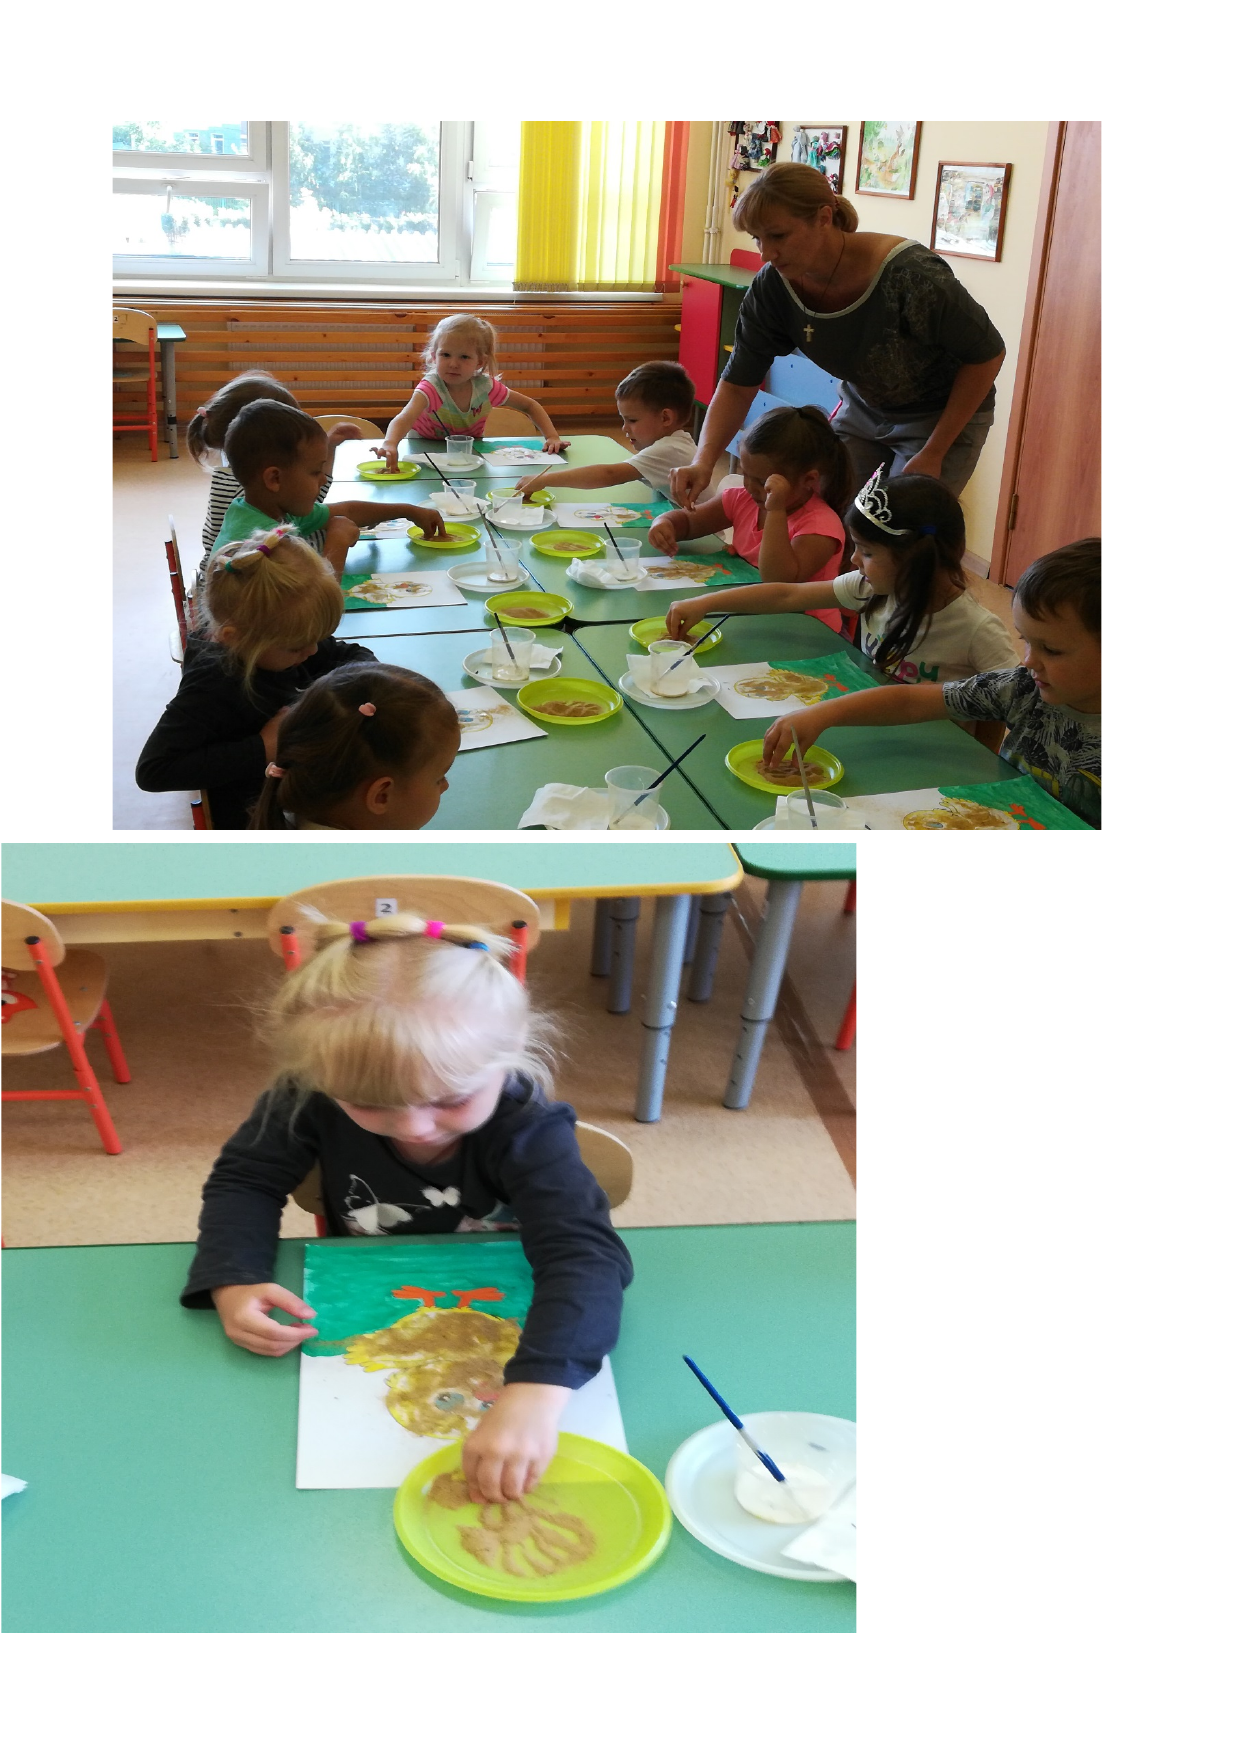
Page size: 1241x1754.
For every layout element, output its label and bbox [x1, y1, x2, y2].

picture [0, 843, 857, 1630]
picture [111, 121, 1102, 828]
